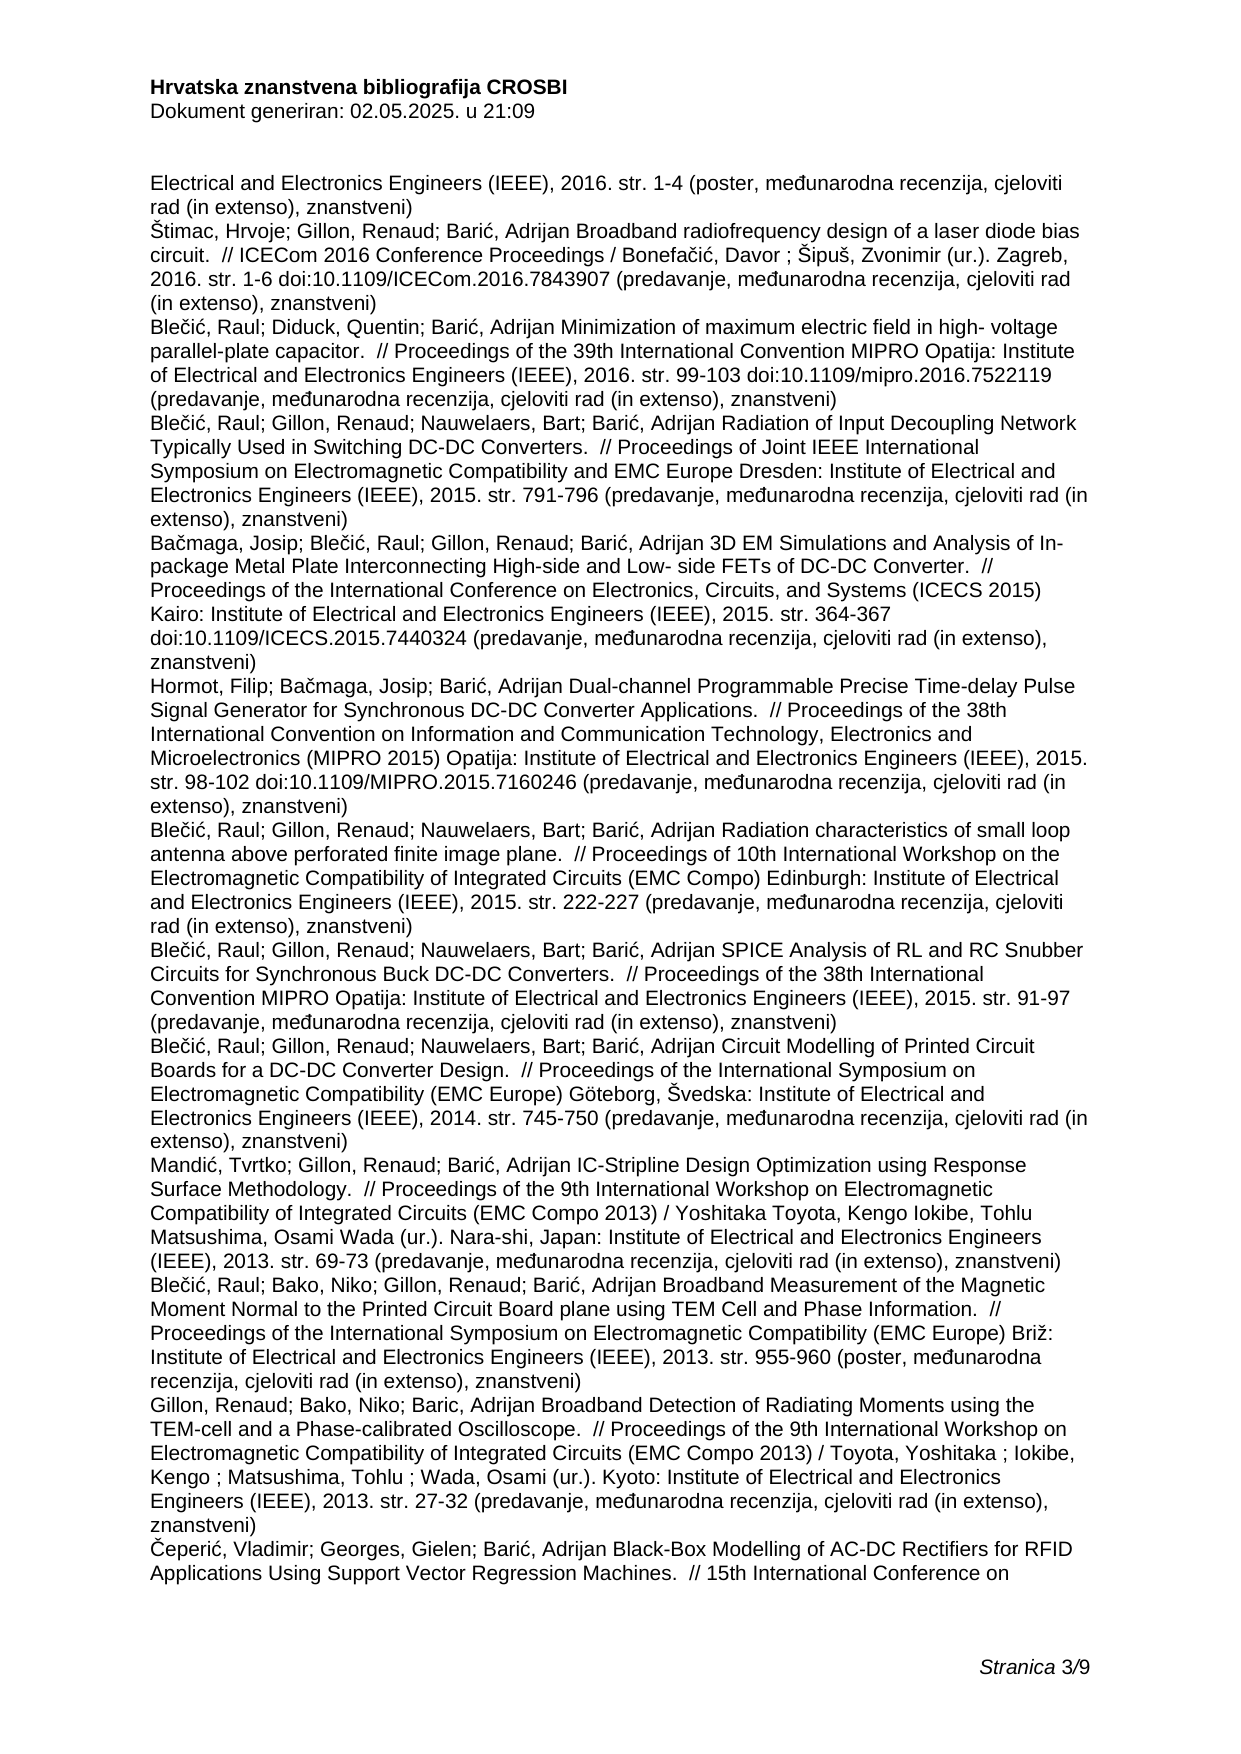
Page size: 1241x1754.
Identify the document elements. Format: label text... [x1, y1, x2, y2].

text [150, 1537, 1090, 1584]
text Blečić, Raul; Gillon, Renaud; Nauwelaers, Bart; Barić, Adrijan [150, 1033, 1090, 1153]
text Blečić, Raul; Gillon, Renaud; Nauwelaers, Bart; Barić, Adrijan [150, 938, 1090, 1033]
text Blečić, Raul; Diduck, Quentin; Barić, Adrijan [150, 315, 1090, 411]
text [150, 171, 1090, 219]
text Blečić, Raul; Gillon, Renaud; Nauwelaers, Bart; Barić, Adrijan [150, 411, 1090, 530]
text Bačmaga, Josip; Blečić, Raul; Gillon, Renaud; Barić, Adrijan [150, 530, 1090, 674]
text Hormot, Filip; Bačmaga, Josip; Barić, Adrijan [150, 674, 1090, 818]
text Gillon, Renaud; Bako, Niko; Baric, Adrijan [150, 1393, 1090, 1537]
text Blečić, Raul; Gillon, Renaud; Nauwelaers, Bart; Barić, Adrijan [150, 818, 1090, 938]
text Blečić, Raul; Bako, Niko; Gillon, Renaud; Barić, Adrijan [150, 1273, 1090, 1393]
text Mandić, Tvrtko; Gillon, Renaud; Barić, Adrijan [150, 1153, 1090, 1273]
text Štimac, Hrvoje; Gillon, Renaud; Barić, Adrijan [150, 219, 1090, 315]
